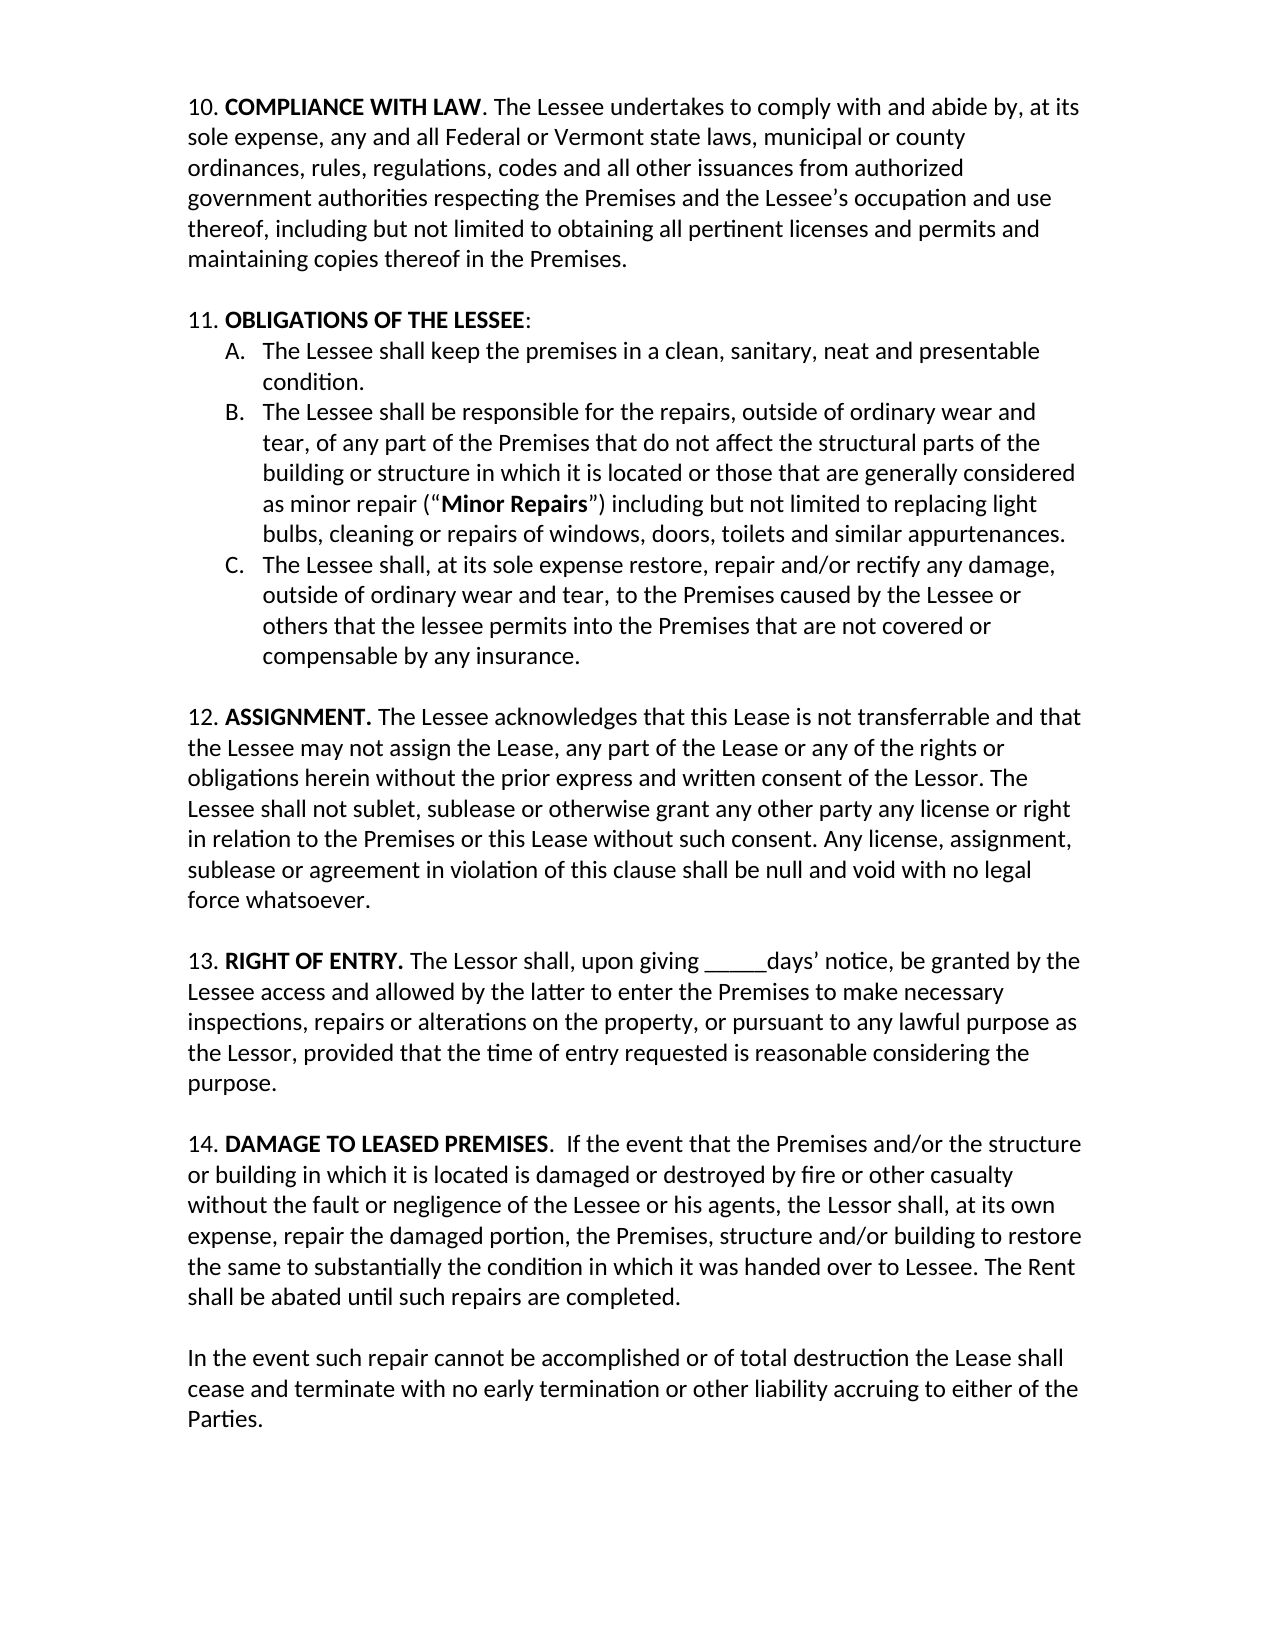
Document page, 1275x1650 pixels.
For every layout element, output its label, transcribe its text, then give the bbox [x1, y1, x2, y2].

text In the event such repair cannot be accomplished or of total destruction the Lease shall cease and terminate with no early termination or other liability accruing to either of the Parties. [187, 1342, 1087, 1434]
text 11. OBLIGATIONS OF THE LESSEE: [187, 304, 1087, 335]
text 13. RIGHT OF ENTRY. The Lessor shall, upon giving _____days’ notice, be granted by the Lessee access and allowed by the latter to enter the Premises to make necessary inspections, repairs or alterations on the property, or pursuant to any lawful purpose as the Lessor, provided that the time of entry requested is reasonable considering the purpose. [187, 946, 1087, 1098]
list The Lessee shall, at its sole expense restore, repair and/or rectify any damage, outside of ordinary wear and tear, to the Premises caused by the Lessee or others that the lessee permits into the Premises that are not covered or compensable by any insurance. [225, 549, 1087, 671]
text 14. DAMAGE TO LEASED PREMISES. If the event that the Premises and/or the structure or building in which it is located is damaged or destroyed by fire or other casualty without the fault or negligence of the Lessee or his agents, the Lessor shall, at its own expense, repair the damaged portion, the Premises, structure and/or building to restore the same to substantially the condition in which it was handed over to Lessee. The Rent shall be abated until such repairs are completed. [187, 1129, 1087, 1312]
list The Lessee shall be responsible for the repairs, outside of ordinary wear and tear, of any part of the Premises that do not affect the structural parts of the building or structure in which it is located or those that are generally considered as minor repair (“Minor Repairs”) including but not limited to replacing light bulbs, cleaning or repairs of windows, doors, toilets and similar appurtenances. [225, 396, 1087, 549]
text 10. COMPLIANCE WITH LAW. The Lessee undertakes to comply with and abide by, at its sole expense, any and all Federal or Vermont state laws, municipal or county ordinances, rules, regulations, codes and all other issuances from authorized government authorities respecting the Premises and the Lessee’s occupation and use thereof, including but not limited to obtaining all pertinent licenses and permits and maintaining copies thereof in the Premises. [187, 91, 1087, 274]
list The Lessee shall keep the premises in a clean, sanitary, neat and presentable condition. [225, 335, 1087, 396]
text 12. ASSIGNMENT. The Lessee acknowledges that this Lease is not transferrable and that the Lessee may not assign the Lease, any part of the Lease or any of the rights or obligations herein without the prior express and written consent of the Lessor. The Lessee shall not sublet, sublease or otherwise grant any other party any license or right in relation to the Premises or this Lease without such consent. Any license, assignment, sublease or agreement in violation of this clause shall be null and void with no legal force whatsoever. [187, 701, 1087, 915]
